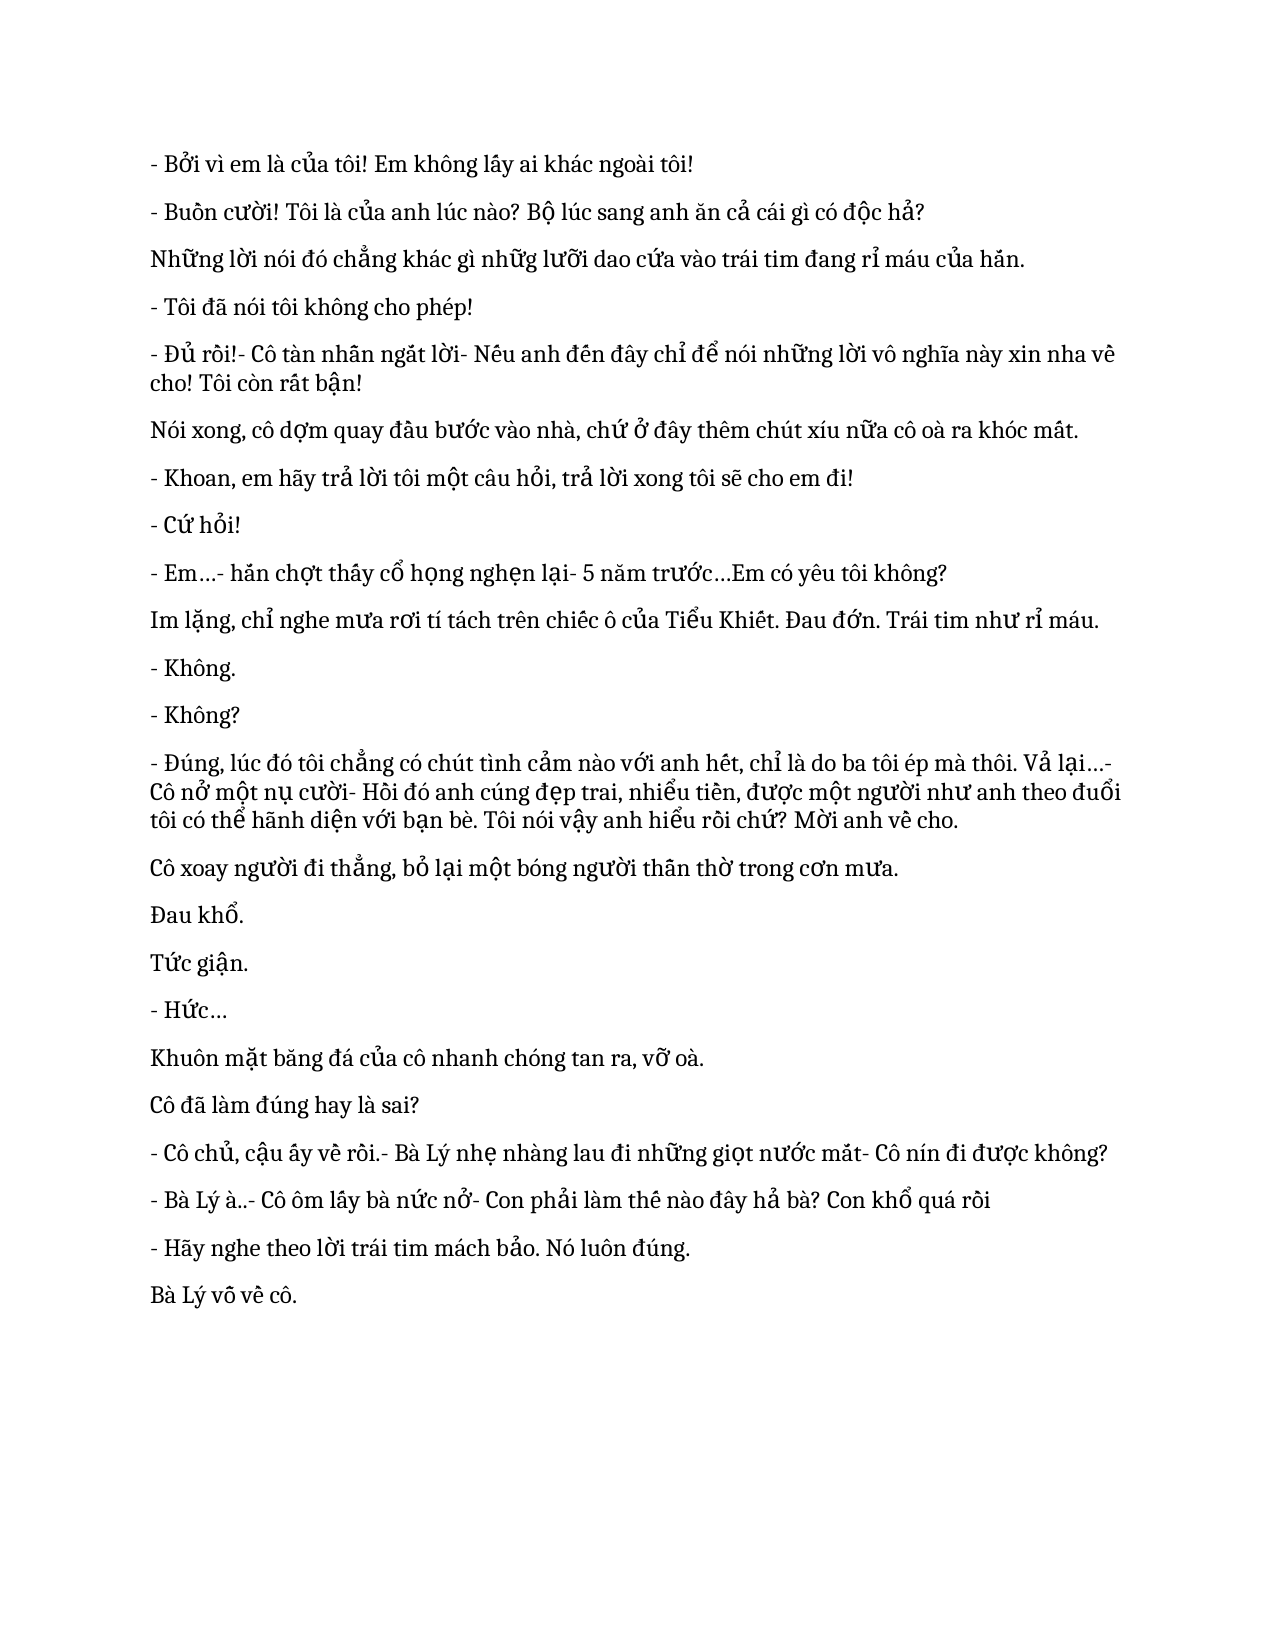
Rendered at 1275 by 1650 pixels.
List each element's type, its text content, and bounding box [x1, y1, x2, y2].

text - Đúng, lúc đó tôi chẳng có chút tình cảm nào với anh hết, chỉ là do ba tôi ép mà thôi. Vả lại…- Cô nở một nụ cười- Hồi đó anh cúng đẹp trai, nhiểu tiền, được một người như anh theo đuổi tôi có thể hãnh diện với bạn bè. Tôi nói vậy anh hiểu rồi chứ? Mời anh về cho. [150, 749, 1125, 835]
text Khuôn mặt băng đá của cô nhanh chóng tan ra, vỡ oà. [150, 1044, 1125, 1072]
text Im lặng, chỉ nghe mưa rơi tí tách trên chiếc ô của Tiểu Khiết. Đau đớn. Trái tim như rỉ máu. [150, 606, 1125, 635]
text Những lời nói đó chẳng khác gì nhữg lưỡi dao cứa vào trái tim đang rỉ máu của hắn. [150, 245, 1125, 274]
text - Bà Lý à..- Cô ôm lấy bà nức nở- Con phải làm thế nào đây hả bà? Con khổ quá rồi [150, 1186, 1125, 1215]
text - Bởi vì em là của tôi! Em không lấy ai khác ngoài tôi! [150, 150, 1125, 179]
text Bà Lý vỗ về cô. [150, 1281, 1125, 1367]
text - Hãy nghe theo lời trái tim mách bảo. Nó luôn đúng. [150, 1234, 1125, 1262]
text - Đủ rồi!- Cô tàn nhẫn ngắt lời- Nếu anh đến đây chỉ để nói những lời vô nghĩa này xin nha về cho! Tôi còn rất bận! [150, 340, 1125, 397]
text - Buồn cười! Tôi là của anh lúc nào? Bộ lúc sang anh ăn cả cái gì có độc hả? [150, 197, 1125, 226]
text - Hức… [150, 996, 1125, 1025]
text - Khoan, em hãy trả lời tôi một câu hỏi, trả lời xong tôi sẽ cho em đi! [150, 464, 1125, 492]
text - Tôi đã nói tôi không cho phép! [150, 292, 1125, 321]
text - Cứ hỏi! [150, 511, 1125, 540]
text Tức giận. [150, 949, 1125, 977]
text - Em…- hắn chợt thấy cổ họng nghẹn lại- 5 năm trước…Em có yêu tôi không? [150, 559, 1125, 587]
text Đau khổ. [150, 901, 1125, 930]
text - Cô chủ, cậu ấy về rồi.- Bà Lý nhẹ nhàng lau đi những giọt nước mắt- Cô nín đi được không? [150, 1139, 1125, 1167]
text - Không? [150, 701, 1125, 730]
text - Không. [150, 654, 1125, 682]
text Nói xong, cô dợm quay đầu bước vào nhà, chứ ở đây thêm chút xíu nữa cô oà ra khóc mất. [150, 416, 1125, 445]
text Cô xoay người đi thẳng, bỏ lại một bóng người thẫn thờ trong cơn mưa. [150, 854, 1125, 882]
text Cô đã làm đúng hay là sai? [150, 1091, 1125, 1120]
